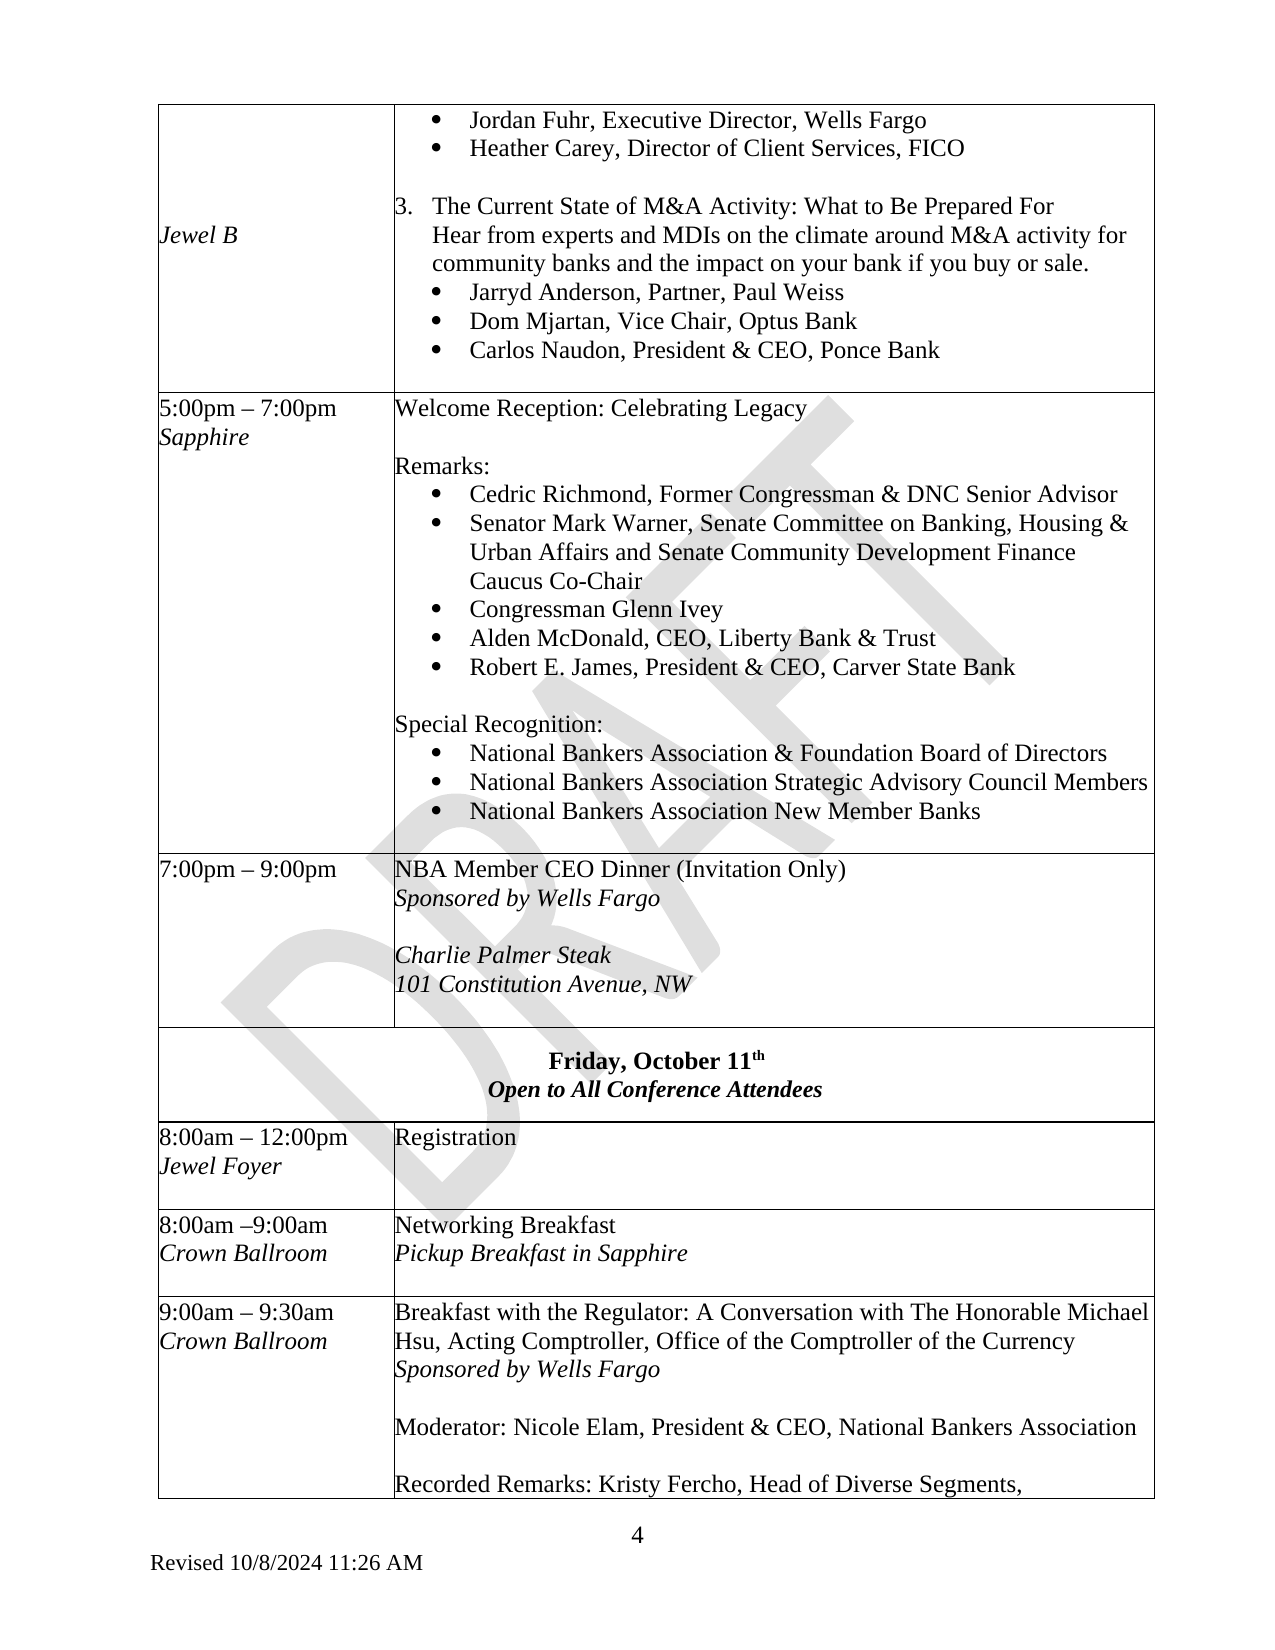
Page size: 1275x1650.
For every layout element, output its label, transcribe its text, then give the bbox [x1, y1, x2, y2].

table_cell Networking Breakfast Pickup Breakfast in Sapphire [395, 1210, 1154, 1296]
table_cell Welcome Reception: Celebrating Legacy Remarks: Cedric Richmond, Former Congressman & DNC Senior Advisor Senator Mark Warner, Senate Committee on Banking, Housing & Urban Affairs and Senate Community Development Finance Caucus Co-Chair Congressman Glenn Ivey Alden McDonald, CEO, Liberty Bank & Trust Robert E. James, President & CEO, Carver State Bank Special Recognition: National Bankers Association & Foundation Board of Directors National Bankers Association Strategic Advisory Council Members National Bankers Association New Member Banks [395, 393, 1154, 853]
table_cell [395, 1297, 1154, 1498]
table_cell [395, 105, 1154, 392]
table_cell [159, 1297, 394, 1498]
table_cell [159, 105, 394, 392]
table_cell 7:00pm – 9:00pm [159, 854, 394, 1027]
table_cell 8:00am –9:00am Crown Ballroom [159, 1210, 394, 1296]
table_cell 8:00am – 12:00pm Jewel Foyer [159, 1123, 394, 1209]
table_cell NBA Member CEO Dinner (Invitation Only) Sponsored by Wells Fargo Charlie Palmer Steak 101 Constitution Avenue, NW [395, 854, 1154, 1027]
table_cell 5:00pm – 7:00pm Sapphire [159, 393, 394, 853]
table_cell Friday, October 11th Open to All Conference Attendees [159, 1028, 1154, 1121]
table_cell Registration [395, 1123, 1154, 1209]
